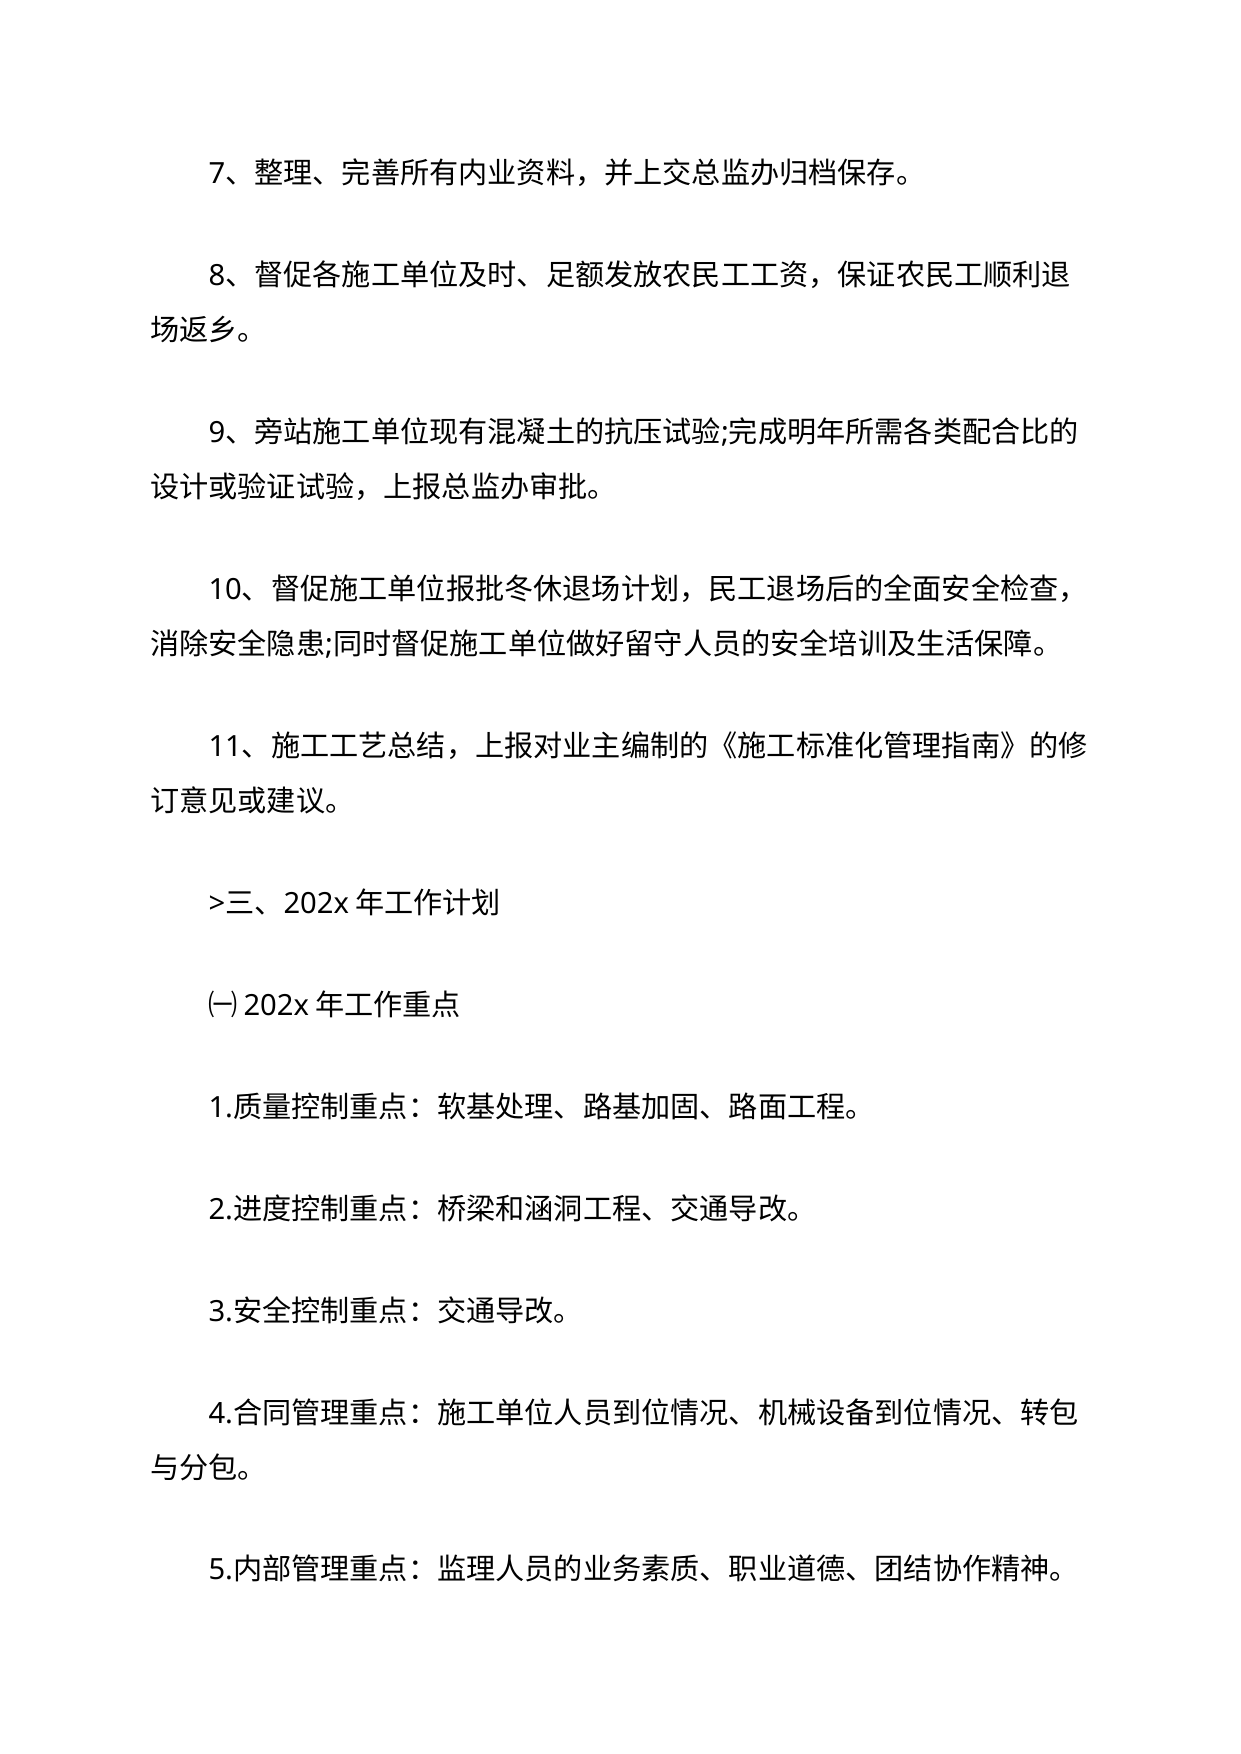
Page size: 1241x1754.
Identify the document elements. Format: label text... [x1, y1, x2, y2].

text 9、旁站施工单位现有混凝土的抗压试验;完成明年所需各类配合比的设计或验证试验，上报总监办审批。 [150, 409, 1090, 506]
text 3.安全控制重点：交通导改。 [150, 1287, 1090, 1329]
text 5.内部管理重点：监理人员的业务素质、职业道德、团结协作精神。 [150, 1546, 1090, 1588]
text 7、整理、完善所有内业资料，并上交总监办归档保存。 [150, 150, 1090, 192]
text >三、202x年工作计划 [150, 879, 1090, 922]
text 10、督促施工单位报批冬休退场计划，民工退场后的全面安全检查，消除安全隐患;同时督促施工单位做好留守人员的安全培训及生活保障。 [150, 566, 1090, 663]
text 11、施工工艺总结，上报对业主编制的《施工标准化管理指南》的修订意见或建议。 [150, 722, 1090, 820]
text 2.进度控制重点：桥梁和涵洞工程、交通导改。 [150, 1185, 1090, 1228]
text 1.质量控制重点：软基处理、路基加固、路面工程。 [150, 1083, 1090, 1126]
text ㈠202x年工作重点 [150, 981, 1090, 1024]
text 8、督促各施工单位及时、足额发放农民工工资，保证农民工顺利退场返乡。 [150, 252, 1090, 349]
text 4.合同管理重点：施工单位人员到位情况、机械设备到位情况、转包与分包。 [150, 1389, 1090, 1486]
